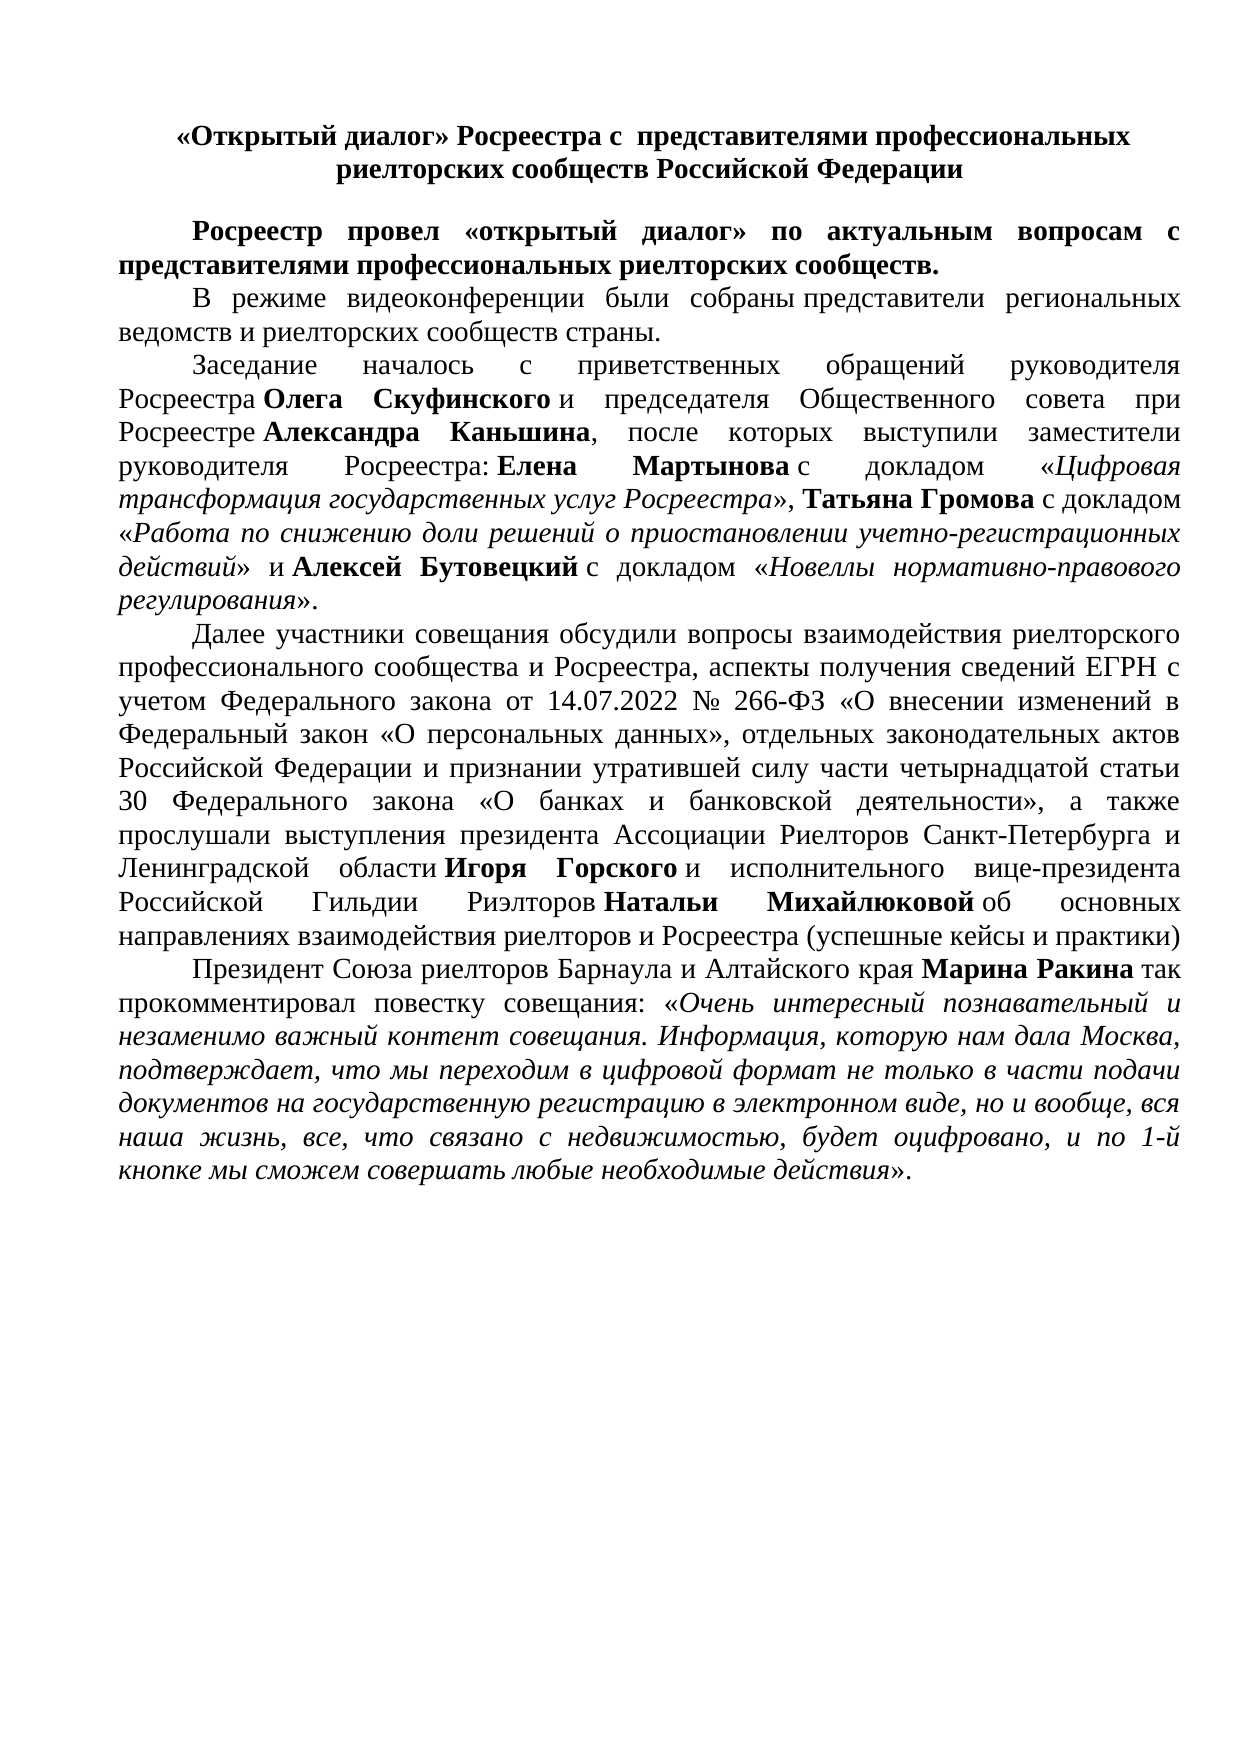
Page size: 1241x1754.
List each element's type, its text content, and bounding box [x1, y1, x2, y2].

text Президент Союза риелторов Барнаула и Алтайского края Марина Ракина так прокомментировал повестку совещания: «Очень интересный познавательный и незаменимо важный контент совещания. Информация, которую нам дала Москва, подтверждает, что мы переходим в цифровой формат не только в части подачи документов на государственную регистрацию в электронном виде, но и вообще, вся наша жизнь, все, что связано с недвижимостью, будет оцифровано, и по 1-й кнопке мы сможем совершать любые необходимые действия». [118, 951, 1181, 1186]
text Заседание началось с приветственных обращений руководителя Росреестра Олега Скуфинского и председателя Общественного совета при Росреестре Александра Каньшина, после которых выступили заместители руководителя Росреестра: Елена Мартынова с докладом «Цифровая трансформация государственных услуг Росреестра», Татьяна Громова с докладом «Работа по снижению доли решений о приостановлении учетно-регистрационных действий» и Алексей Бутовецкий с докладом «Новеллы нормативно-правового регулирования». [118, 347, 1181, 616]
text «Открытый диалог» Росреестра с представителями профессиональных риелторских сообществ Российской Федерации [118, 118, 1181, 185]
text Росреестр провел «открытый диалог» по актуальным вопросам с представителями профессиональных риелторских сообществ. [118, 213, 1181, 280]
text В режиме видеоконференции были собраны представители региональных ведомств и риелторских сообществ страны. [118, 280, 1181, 347]
text Далее участники совещания обсудили вопросы взаимодействия риелторского профессионального сообщества и Росреестра, аспекты получения сведений ЕГРН с учетом Федерального закона от 14.07.2022 № 266-ФЗ «О внесении изменений в Федеральный закон «О персональных данных», отдельных законодательных актов Российской Федерации и признании утратившей силу части четырнадцатой статьи 30 Федерального закона «О банках и банковской деятельности», а также прослушали выступления президента Ассоциации Риелторов Санкт-Петербурга и Ленинградской области Игоря Горского и исполнительного вице-президента Российской Гильдии Риэлторов Натальи Михайлюковой об основных направлениях взаимодействия риелторов и Росреестра (успешные кейсы и практики) [118, 616, 1181, 951]
